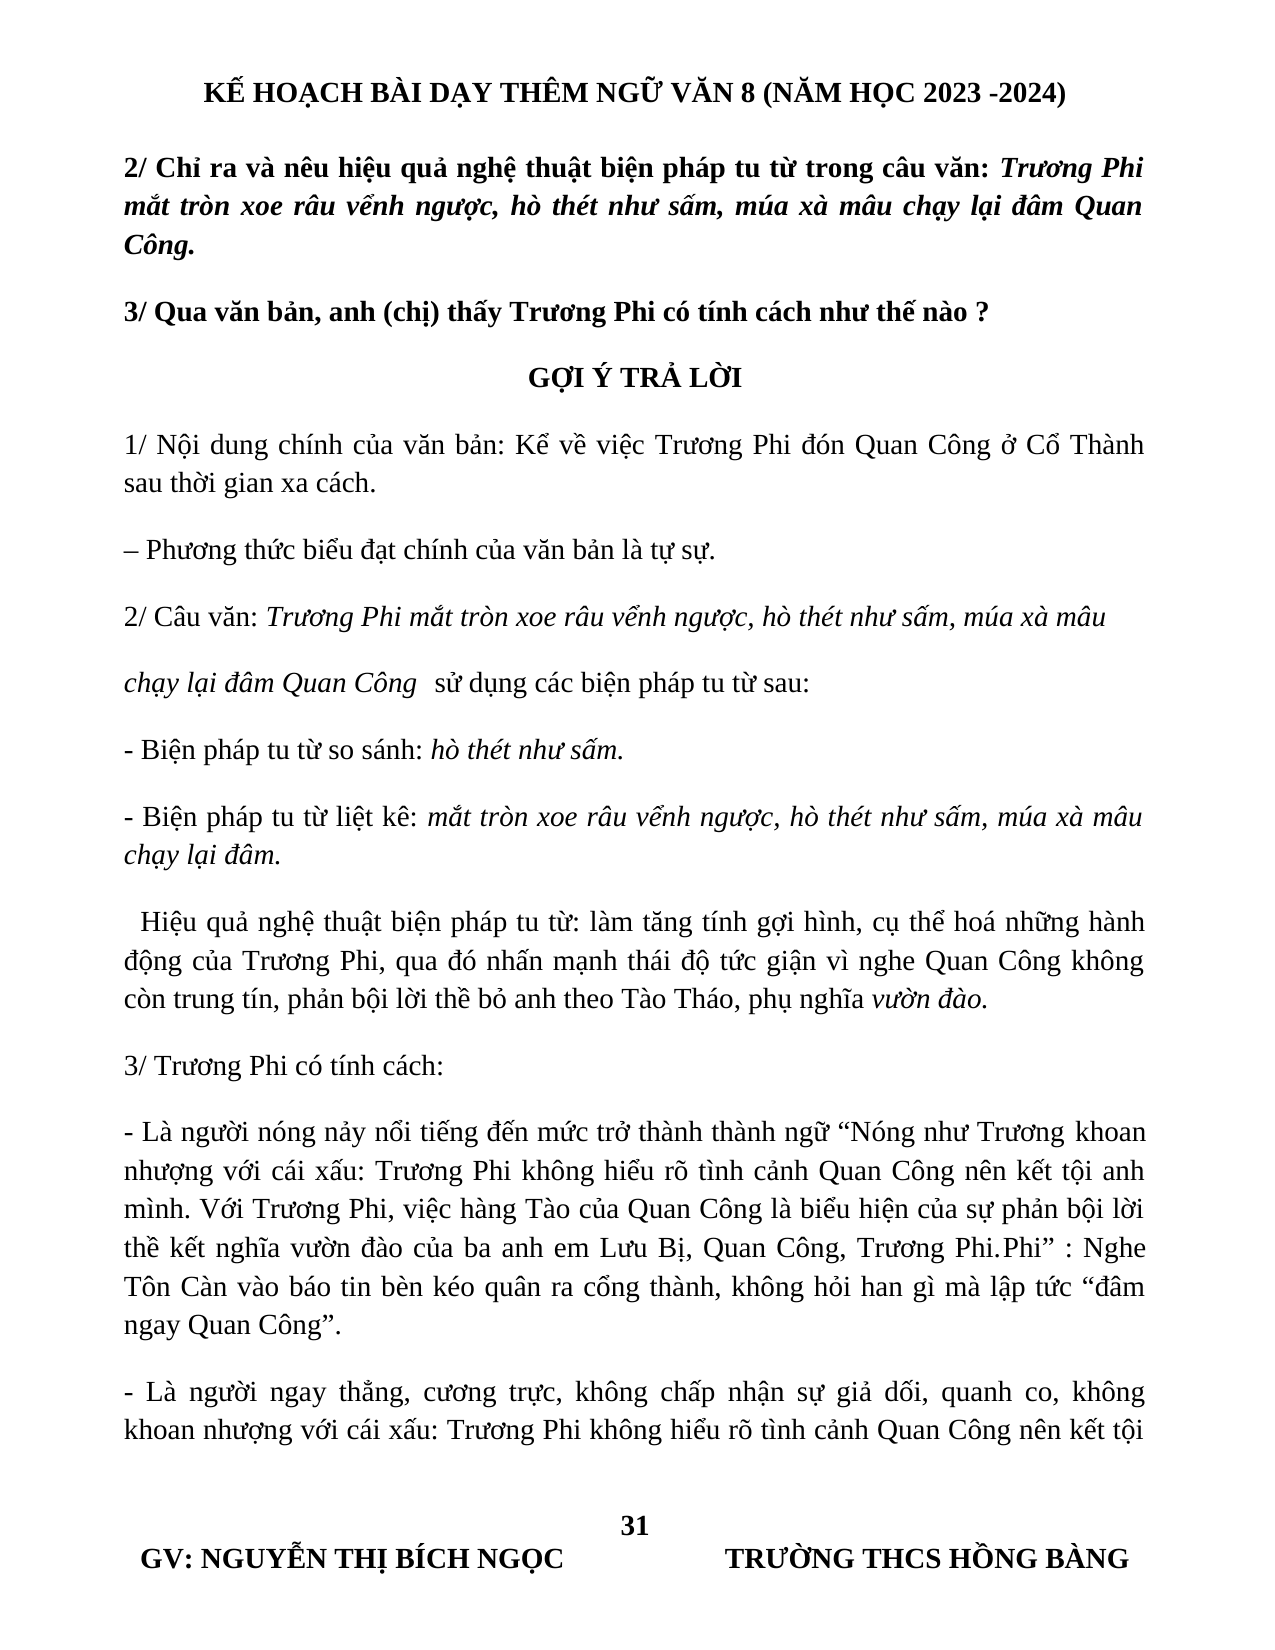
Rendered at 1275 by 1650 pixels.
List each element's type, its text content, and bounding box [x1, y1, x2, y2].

text 1/ Nội dung chính của văn bản: Kể về việc Trương Phi đón Quan Công ở Cổ Thành sau thời gian xa cách. [124, 427, 1146, 499]
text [124, 1374, 1146, 1446]
text - Biện pháp tu từ liệt kê: mắt tròn xoe râu vểnh ngược, hò thét như sấm, múa xà mâu chạy lại đâm. [124, 799, 1146, 871]
text 3/ Qua văn bản, anh (chị) thấy Trương Phi có tính cách như thế nào ? [124, 294, 1146, 327]
text chạy lại đâm Quan Công sử dụng các biện pháp tu từ sau: [124, 666, 1146, 699]
text – Phương thức biểu đạt chính của văn bản là tự sự. [124, 532, 1146, 566]
text Hiệu quả nghệ thuật biện pháp tu từ: làm tăng tính gợi hình, cụ thể hoá những hành động của Trương Phi, qua đó nhấn mạnh thái độ tức giận vì nghe Quan Công không còn trung tín, phản bội lời thề bỏ anh theo Tào Tháo, phụ nghĩa vườn đào. [124, 904, 1146, 1015]
text GỢI Ý TRẢ LỜI [124, 360, 1146, 394]
text - Là người nóng nảy nổi tiếng đến mức trở thành thành ngữ “Nóng như Trương khoan nhượng với cái xấu: Trương Phi không hiểu rõ tình cảnh Quan Công nên kết tội anh mình. Với Trương Phi, việc hàng Tào của Quan Công là biểu hiện của sự phản bội lời thề kết nghĩa vườn đào của ba anh em Lưu Bị, Quan Công, Trương Phi.Phi” : Nghe Tôn Càn vào báo tin bèn kéo quân ra cổng thành, không hỏi han gì mà lập tức “đâm ngay Quan Công”. [124, 1114, 1146, 1341]
text 3/ Trương Phi có tính cách: [124, 1048, 1146, 1081]
text - Biện pháp tu từ so sánh: hò thét như sấm. [124, 732, 1146, 766]
text 2/ Câu văn: Trương Phi mắt tròn xoe râu vểnh ngược, hò thét như sấm, múa xà mâu [124, 599, 1146, 632]
text 2/ Chỉ ra và nêu hiệu quả nghệ thuật biện pháp tu từ trong câu văn: Trương Phi mắt tròn xoe râu vểnh ngược, hò thét như sấm, múa xà mâu chạy lại đâm Quan Công. [124, 150, 1146, 261]
